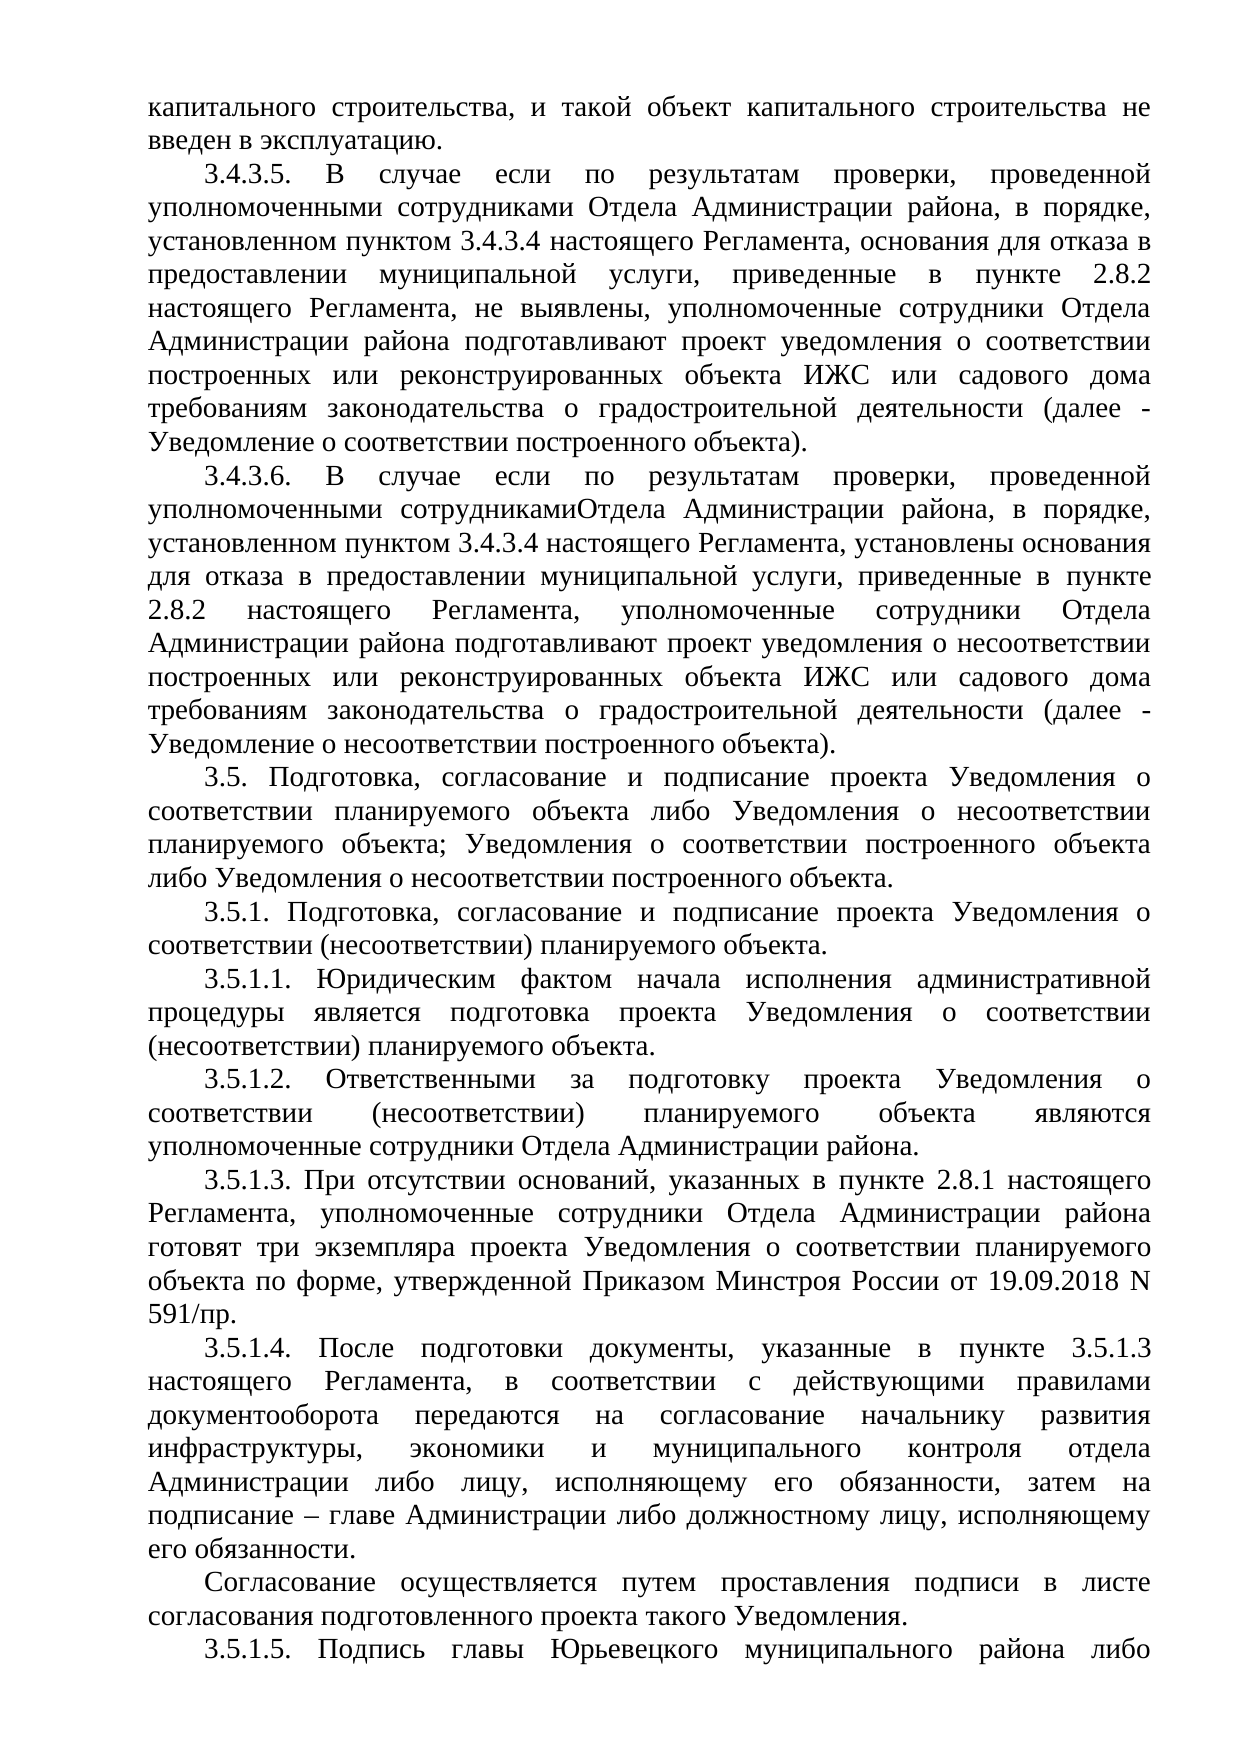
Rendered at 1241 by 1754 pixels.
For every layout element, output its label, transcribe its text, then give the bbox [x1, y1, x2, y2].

text 3.4.3.6. В случае если по результатам проверки, проведенной уполномоченными сотрудникамиОтдела Администрации района, в порядке, установленном пунктом 3.4.3.4 настоящего Регламента, установлены основания для отказа в предоставлении муниципальной услуги, приведенные в пункте 2.8.2 настоящего Регламента, уполномоченные сотрудники Отдела Администрации района подготавливают проект уведомления о несоответствии построенных или реконструированных объекта ИЖС или садового дома требованиям законодательства о градостроительной деятельности (далее - Уведомление о несоответствии построенного объекта). [148, 458, 1152, 759]
text 3.5.1.1. Юридическим фактом начала исполнения административной процедуры является подготовка проекта Уведомления о соответствии (несоответствии) планируемого объекта. [148, 961, 1152, 1061]
text 3.5.1.3. При отсутствии оснований, указанных в пункте 2.8.1 настоящего Регламента, уполномоченные сотрудники Отдела Администрации района готовят три экземпляра проекта Уведомления о соответствии планируемого объекта по форме, утвержденной Приказом Минстроя России от 19.09.2018 N 591/пр. [148, 1162, 1152, 1330]
text 3.4.3.5. В случае если по результатам проверки, проведенной уполномоченными сотрудниками Отдела Администрации района, в порядке, установленном пунктом 3.4.3.4 настоящего Регламента, основания для отказа в предоставлении муниципальной услуги, приведенные в пункте 2.8.2 настоящего Регламента, не выявлены, уполномоченные сотрудники Отдела Администрации района подготавливают проект уведомления о соответствии построенных или реконструированных объекта ИЖС или садового дома требованиям законодательства о градостроительной деятельности (далее - Уведомление о соответствии построенного объекта). [148, 156, 1152, 458]
text 3.5.1.2. Ответственными за подготовку проекта Уведомления о соответствии (несоответствии) планируемого объекта являются уполномоченные сотрудники Отдела Администрации района. [148, 1061, 1152, 1162]
text 3.5.1. Подготовка, согласование и подписание проекта Уведомления о соответствии (несоответствии) планируемого объекта. [148, 894, 1152, 961]
text Согласование осуществляется путем проставления подписи в листе согласования подготовленного проекта такого Уведомления. [148, 1564, 1152, 1632]
text 3.5.1.4. После подготовки документы, указанные в пункте 3.5.1.3 настоящего Регламента, в соответствии с действующими правилами документооборота передаются на согласование начальнику развития инфраструктуры, экономики и муниципального контроля отдела Администрации либо лицу, исполняющему его обязанности, затем на подписание – главе Администрации либо должностному лицу, исполняющему его обязанности. [148, 1330, 1152, 1564]
text 3.5. Подготовка, согласование и подписание проекта Уведомления о соответствии планируемого объекта либо Уведомления о несоответствии планируемого объекта; Уведомления о соответствии построенного объекта либо Уведомления о несоответствии построенного объекта. [148, 759, 1152, 894]
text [148, 89, 1152, 156]
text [148, 1632, 1152, 1665]
